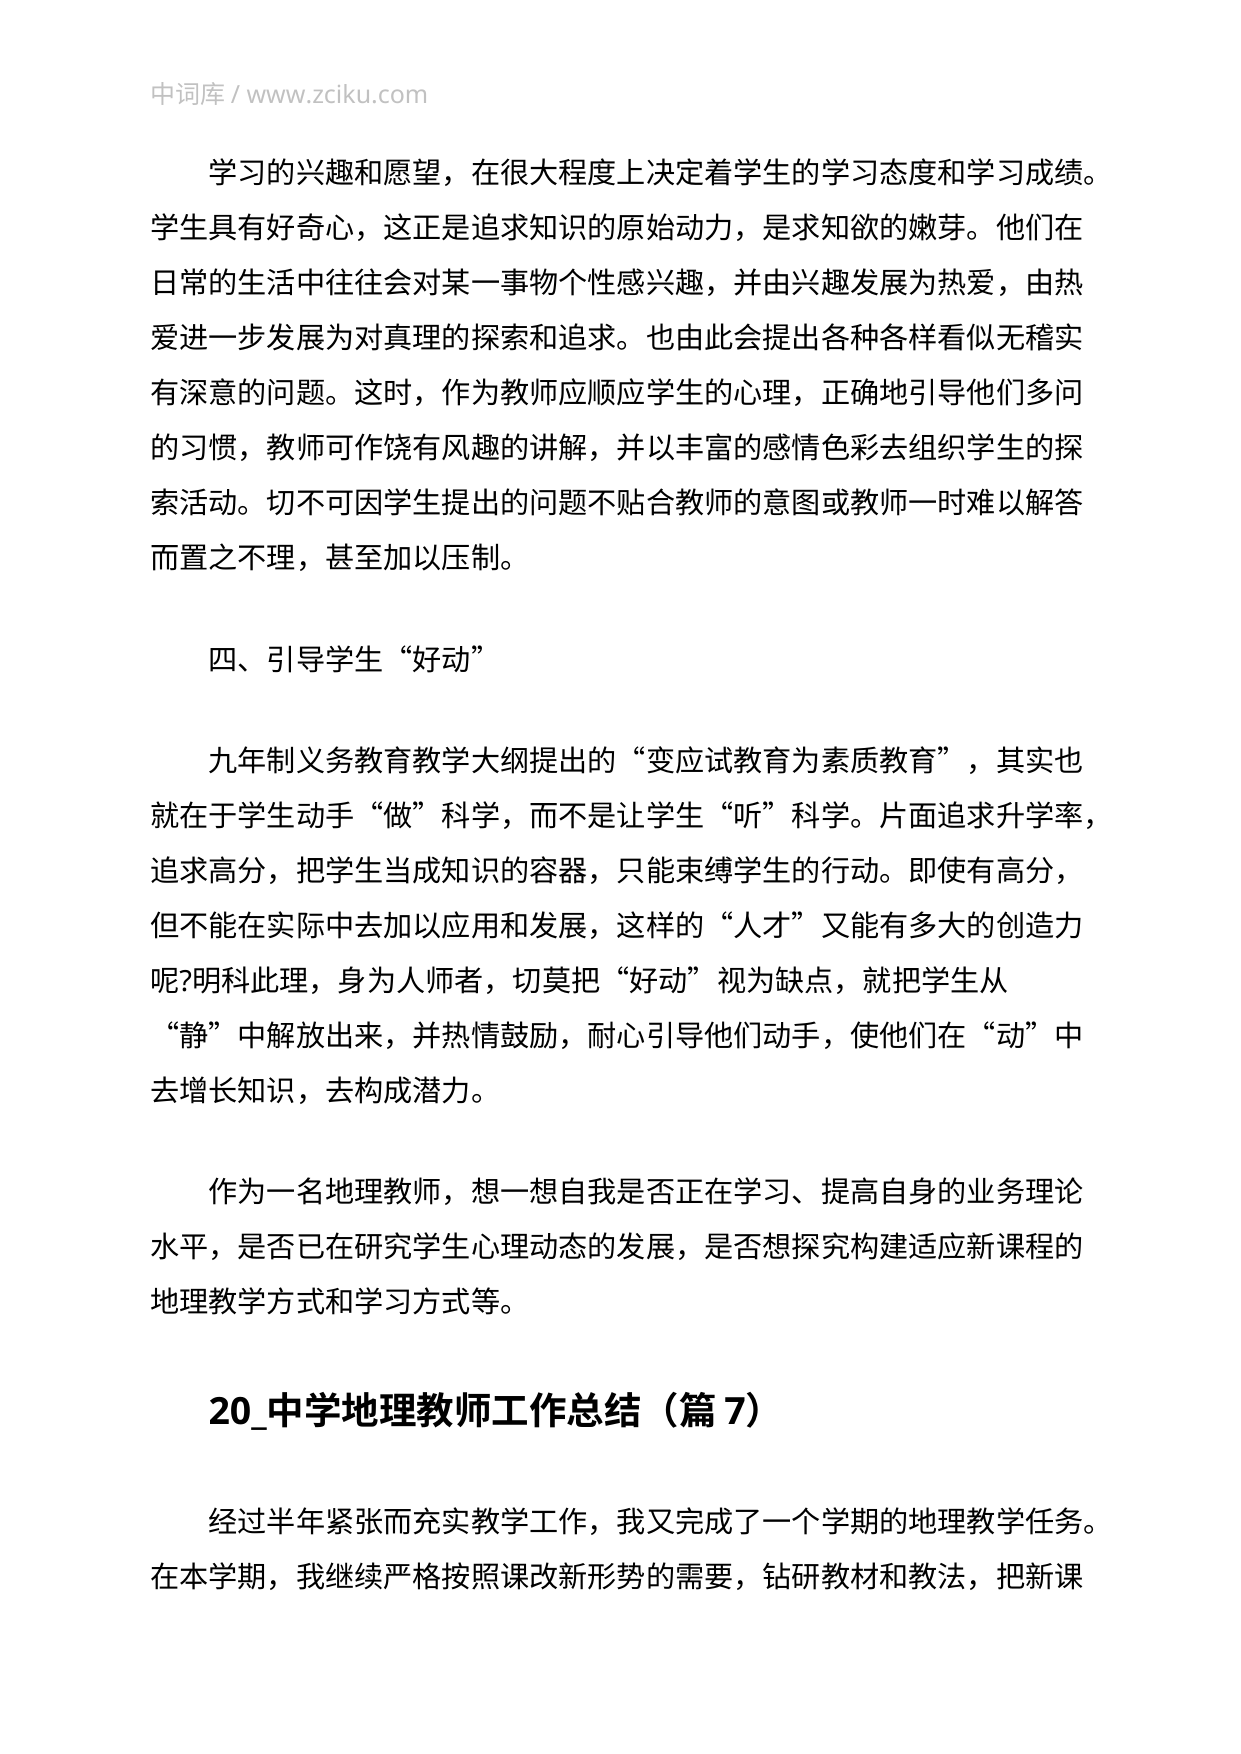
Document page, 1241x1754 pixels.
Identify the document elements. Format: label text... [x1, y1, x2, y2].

text 四、引导学生“好动” [150, 636, 1090, 678]
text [150, 1498, 1090, 1595]
text 作为一名地理教师，想一想自我是否正在学习、提高自身的业务理论水平，是否已在研究学生心理动态的发展，是否想探究构建适应新课程的地理教学方式和学习方式等。 [150, 1169, 1090, 1321]
text 学习的兴趣和愿望，在很大程度上决定着学生的学习态度和学习成绩。学生具有好奇心，这正是追求知识的原始动力，是求知欲的嫩芽。他们在日常的生活中往往会对某一事物个性感兴趣，并由兴趣发展为热爱，由热爱进一步发展为对真理的探索和追求。也由此会提出各种各样看似无稽实有深意的问题。这时，作为教师应顺应学生的心理，正确地引导他们多问的习惯，教师可作饶有风趣的讲解，并以丰富的感情色彩去组织学生的探索活动。切不可因学生提出的问题不贴合教师的意图或教师一时难以解答而置之不理，甚至加以压制。 [150, 150, 1090, 577]
text 20_中学地理教师工作总结（篇7） [150, 1381, 1090, 1435]
text 九年制义务教育教学大纲提出的“变应试教育为素质教育”，其实也就在于学生动手“做”科学，而不是让学生“听”科学。片面追求升学率，追求高分，把学生当成知识的容器，只能束缚学生的行动。即使有高分，但不能在实际中去加以应用和发展，这样的“人才”又能有多大的创造力呢?明科此理，身为人师者，切莫把“好动”视为缺点，就把学生从“静”中解放出来，并热情鼓励，耐心引导他们动手，使他们在“动”中去增长知识，去构成潜力。 [150, 738, 1090, 1109]
